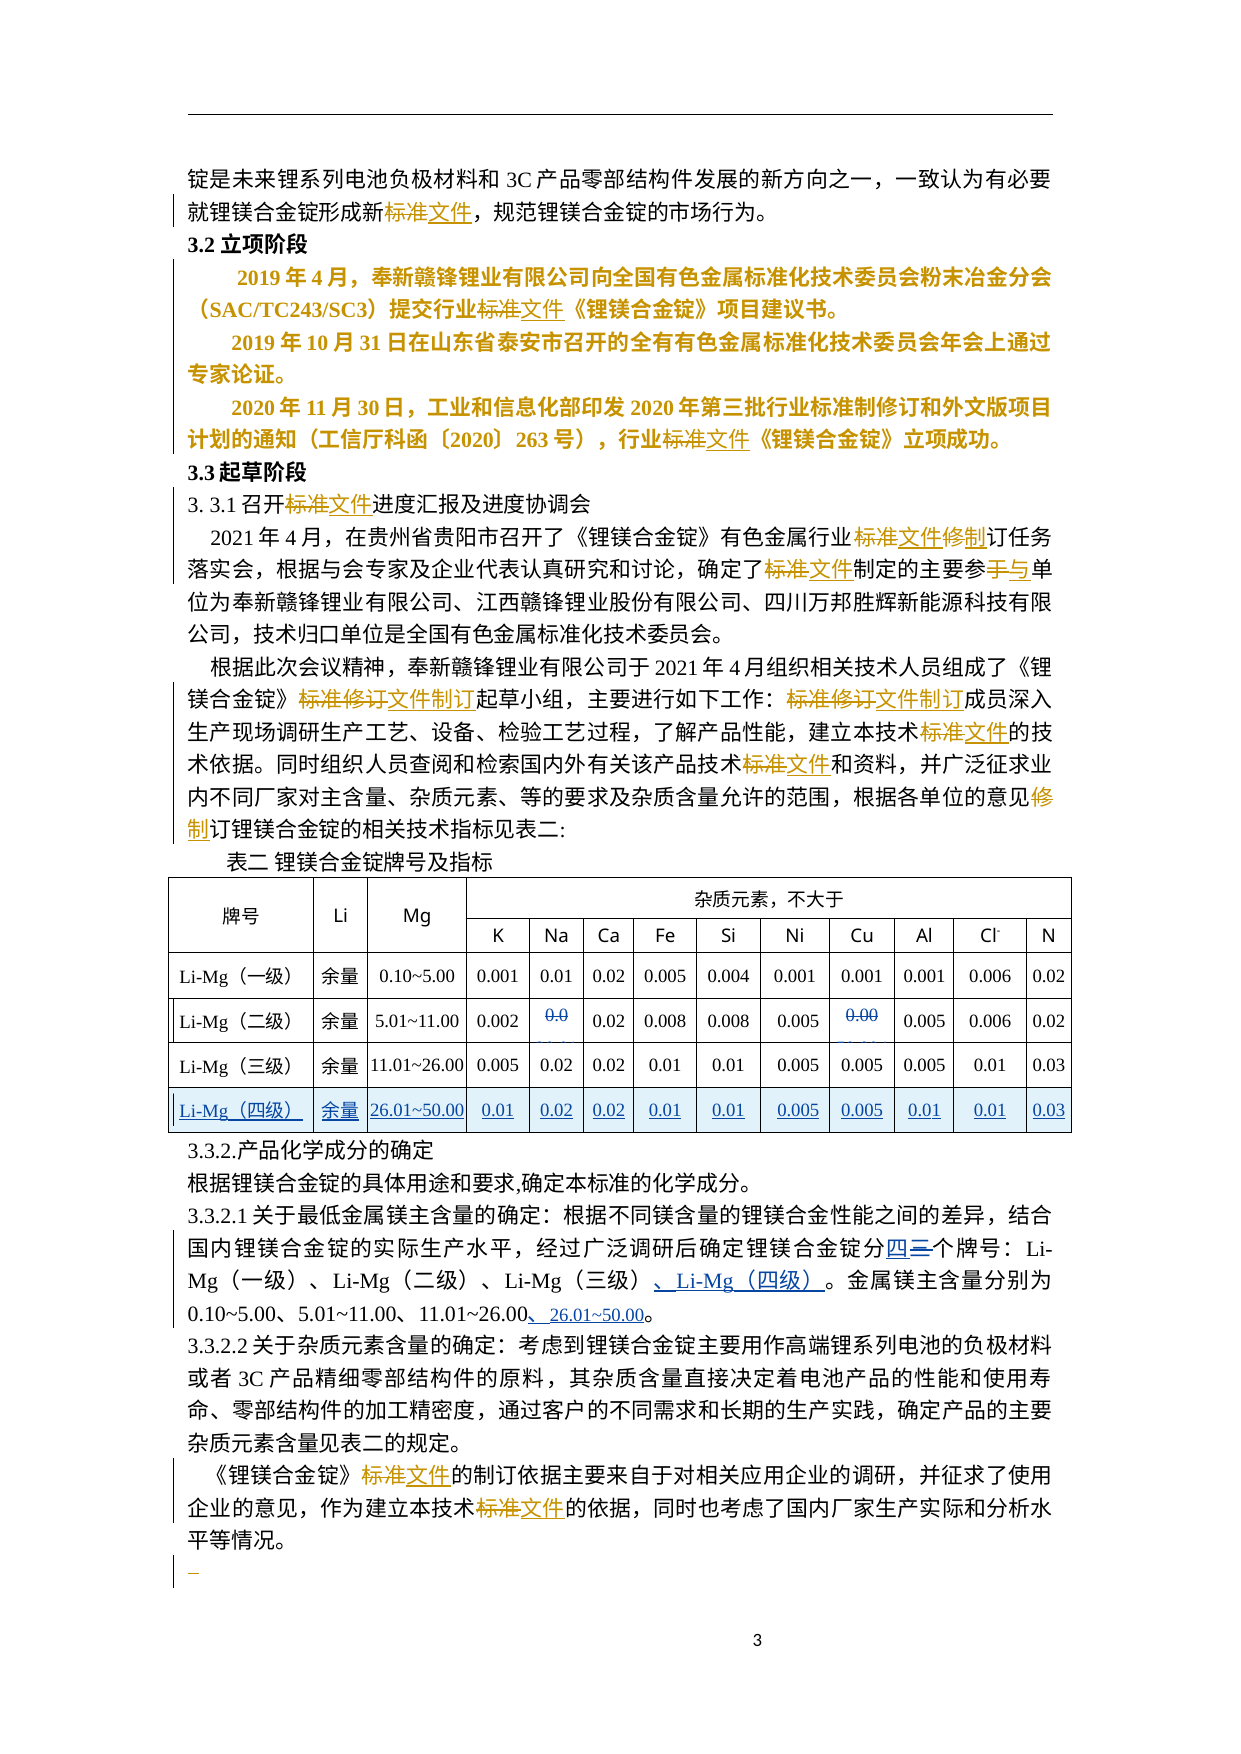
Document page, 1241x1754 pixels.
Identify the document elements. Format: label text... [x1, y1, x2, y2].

text 表二 锂镁合金锭牌号及指标 [187, 844, 1053, 877]
table_cell 0.005 [895, 1043, 953, 1087]
table_cell 0.004 [697, 953, 760, 998]
table_cell 0.02 [530, 1043, 583, 1087]
table_cell Ca [584, 919, 633, 952]
table_cell 0.008 [697, 999, 760, 1042]
table_cell 0.01 [954, 1043, 1026, 1087]
subtitle 3.3起草阶段 [187, 454, 1053, 487]
table_cell 0.005 [830, 1043, 894, 1087]
text 2020年11月30日，工业和信息化部印发2020年第三批行业标准制修订和外文版项目计划的通知（工信厅科函〔2020〕263号），行业《锂镁合金锭》立项成功。 [187, 389, 1053, 454]
table_cell Si [697, 919, 760, 952]
table_cell [530, 999, 583, 1042]
table_cell Al [895, 919, 953, 952]
table_cell Li-Mg（一级） [169, 953, 313, 998]
table_cell [830, 999, 894, 1042]
text 根据此次会议精神，奉新赣锋锂业有限公司于2021年4月组织相关技术人员组成了《锂镁合金锭》起草小组，主要进行如下工作：成员深入生产现场调研生产工艺、设备、检验工艺过程，了解产品性能，建立本技术的技术依据。同时组织人员查阅和检索国内外有关该产品技术和资料，并广泛征求业内不同厂家对主含量、杂质元素、等的要求及杂质含量允许的范围，根据各单位的意见订锂镁合金锭的相关技术指标见表二: [187, 649, 1053, 844]
table_header Li [314, 878, 367, 952]
text 根据锂镁合金锭的具体用途和要求,确定本标准的化学成分。 [187, 1165, 1053, 1198]
table_cell 0.001 [895, 953, 953, 998]
table_cell 0.005 [895, 999, 953, 1042]
table_cell 11.01~26.00 [368, 1043, 466, 1087]
table_header 杂质元素，不大于 [467, 878, 1071, 918]
table_cell 0.02 [584, 999, 633, 1042]
table_cell 0.02 [584, 1043, 633, 1087]
table_cell 余量 [314, 1043, 367, 1087]
text 2019年4月，奉新赣锋锂业有限公司向全国有色金属标准化技术委员会粉末冶金分会（SAC/TC243/SC3）提交行业《锂镁合金锭》项目建议书。 [187, 259, 1053, 324]
table_cell 0.005 [467, 1043, 529, 1087]
table_cell Cl- [954, 919, 1026, 952]
table_cell 0.01 [697, 1043, 760, 1087]
text 2021年4月，在贵州省贵阳市召开了《锂镁合金锭》有色金属行业订任务落实会，根据与会专家及企业代表认真研究和讨论，确定了制定的主要参单位为奉新赣锋锂业有限公司、江西赣锋锂业股份有限公司、四川万邦胜辉新能源科技有限公司，技术归口单位是全国有色金属标准化技术委员会。 [187, 519, 1053, 649]
subtitle 3.2 立项阶段 [187, 227, 1053, 259]
table_cell 余量 [314, 953, 367, 998]
table_cell Li-Mg（三级） [169, 1043, 313, 1087]
text 《锂镁合金锭》的制订依据主要来自于对相关应用企业的调研，并征求了使用企业的意见，作为建立本技术的依据，同时也考虑了国内厂家生产实际和分析水平等情况。 [187, 1458, 1053, 1555]
table_cell 0.10~5.00 [368, 953, 466, 998]
table_cell 0.02 [1027, 953, 1071, 998]
table_cell Fe [634, 919, 696, 952]
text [187, 162, 1053, 227]
table_cell 0.008 [634, 999, 696, 1042]
table_cell 0.001 [467, 953, 529, 998]
table_cell 0.001 [761, 953, 829, 998]
table_cell 0.005 [761, 1043, 829, 1087]
table_cell 0.005 [634, 953, 696, 998]
table_cell K [467, 919, 529, 952]
table_cell 余量 [314, 999, 367, 1042]
table_cell 0.006 [954, 953, 1026, 998]
table_cell 0.01 [634, 1043, 696, 1087]
table_cell Cu [830, 919, 894, 952]
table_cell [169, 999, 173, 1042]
table_cell 0.006 [954, 999, 1026, 1042]
text 2019年10月31日在山东省泰安市召开的全有有色金属标准化技术委员会年会上通过专家论证。 [187, 324, 1053, 389]
text 3.3.2.1关于最低金属镁主含量的确定：根据不同镁含量的锂镁合金性能之间的差异，结合国内锂镁合金锭的实际生产水平，经过广泛调研后确定锂镁合金锭分个牌号：Li-Mg（一级）、Li-Mg（二级）、Li-Mg（三级）。金属镁主含量分别为0.10~5.00、5.01~11.00、11.01~26.00。 [187, 1198, 1053, 1328]
table_cell 0.02 [1027, 999, 1071, 1042]
table_header 牌号 [169, 878, 313, 952]
table_cell 0.02 [584, 953, 633, 998]
table_cell Ni [761, 919, 829, 952]
table_cell 0.005 [761, 999, 829, 1042]
table_cell N [1027, 919, 1071, 952]
table_cell 0.002 [467, 999, 529, 1042]
table_cell Li-Mg（二级） [174, 999, 313, 1042]
table_cell 0.03 [1027, 1043, 1071, 1087]
table_cell Na [530, 919, 583, 952]
table_header Mg [368, 878, 466, 952]
table_cell 0.001 [830, 953, 894, 998]
table_cell 0.01 [530, 953, 583, 998]
text 3.3.2.产品化学成分的确定 [187, 1133, 1053, 1165]
table_cell 5.01~11.00 [368, 999, 466, 1042]
text 3.3.2.2关于杂质元素含量的确定：考虑到锂镁合金锭主要用作高端锂系列电池的负极材料或者3C产品精细零部结构件的原料，其杂质含量直接决定着电池产品的性能和使用寿命、零部结构件的加工精密度，通过客户的不同需求和长期的生产实践，确定产品的主要杂质元素含量见表二的规定。 [187, 1328, 1053, 1458]
text 3. 3.1召开进度汇报及进度协调会 [187, 487, 1053, 519]
